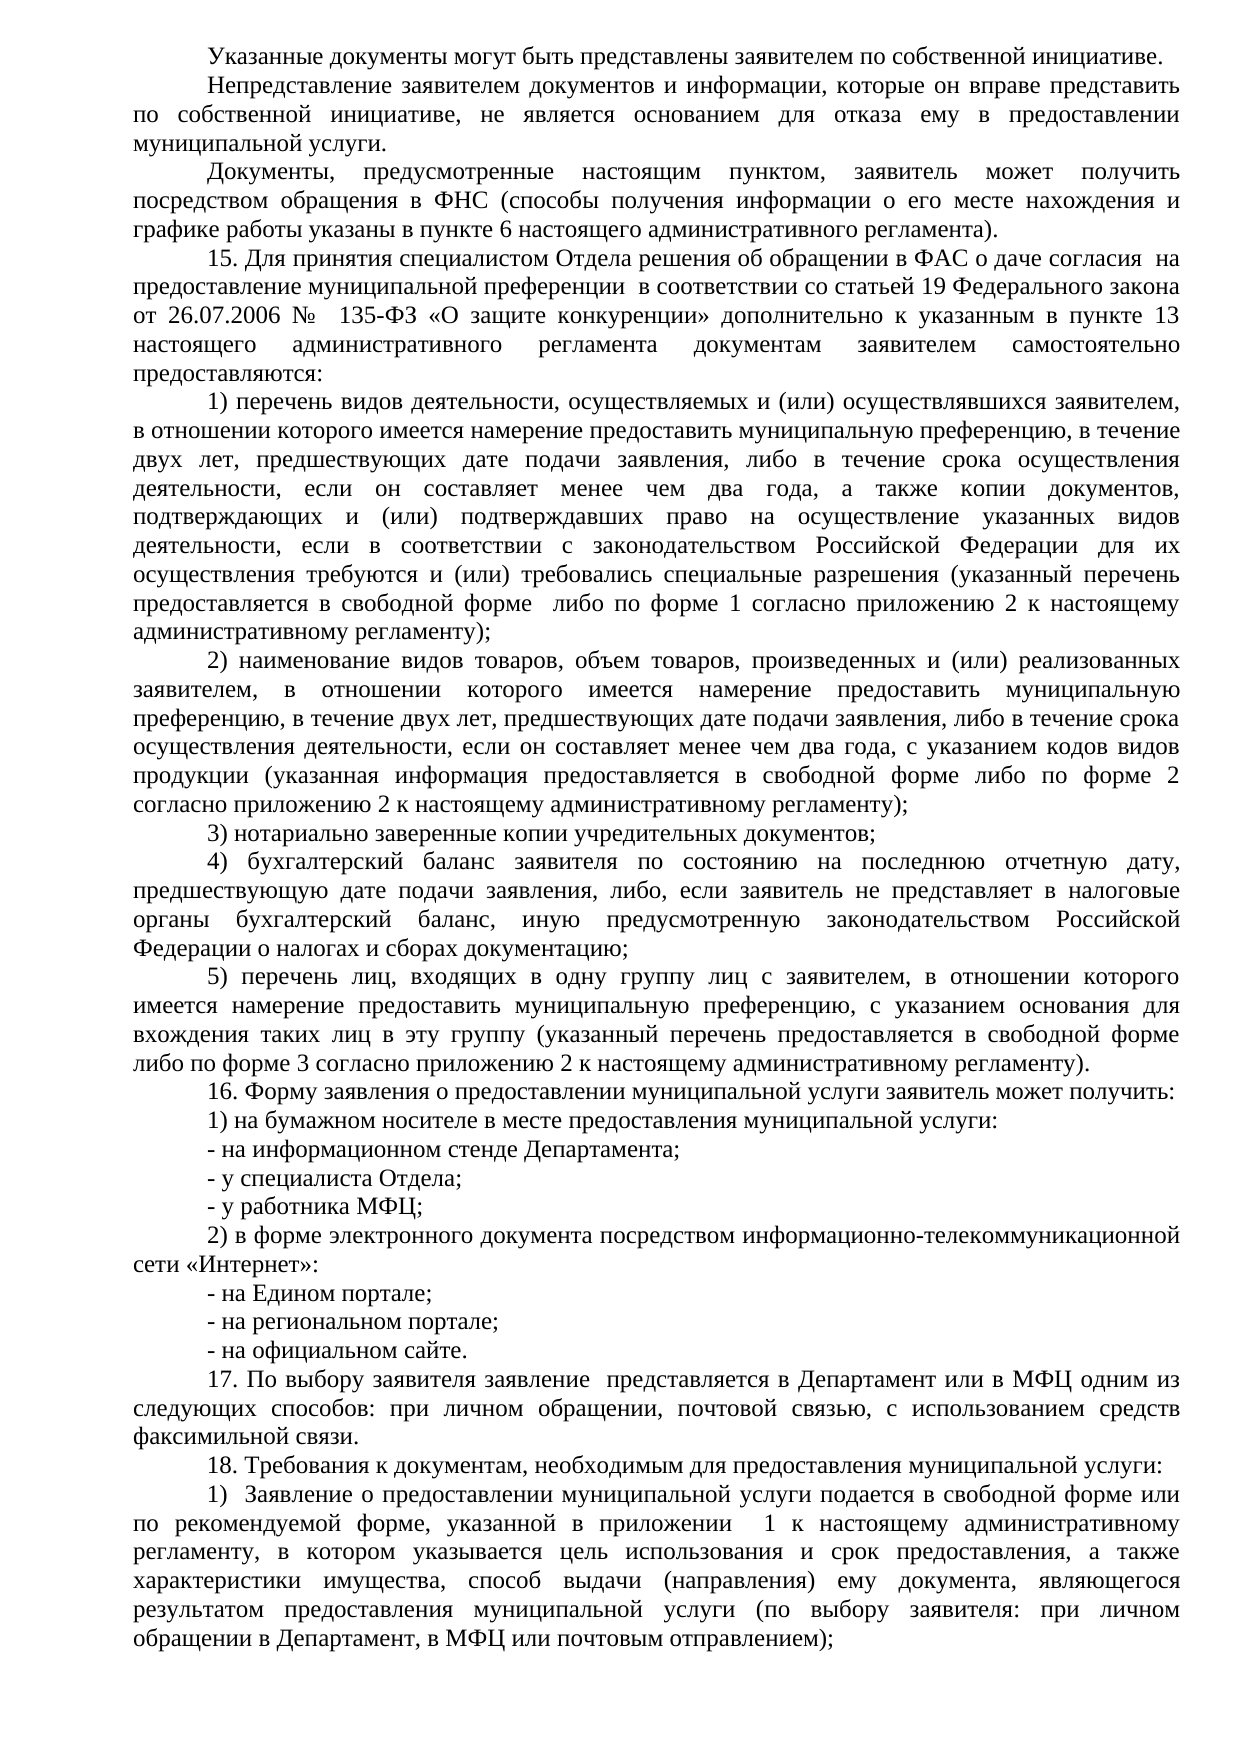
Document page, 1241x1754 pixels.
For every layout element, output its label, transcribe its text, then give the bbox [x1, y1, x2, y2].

text - на информационном стенде Департамента; [133, 1134, 1181, 1163]
text 2) в форме электронного документа посредством информационно-телекоммуникационной сети «Интернет»: [133, 1220, 1181, 1278]
text 15. Для принятия специалистом Отдела решения об обращении в ФАС о даче согласия на предоставление муниципальной преференции в соответствии со статьей 19 Федерального закона от 26.07.2006 № 135-ФЗ «О защите конкуренции» дополнительно к указанным в пункте 13 настоящего административного регламента документам заявителем самостоятельно предоставляются: [133, 243, 1181, 386]
text Указанные документы могут быть представлены заявителем по собственной инициативе. [133, 41, 1181, 70]
text - у специалиста Отдела; [133, 1163, 1181, 1191]
text - на официальном сайте. [133, 1335, 1181, 1364]
text 16. Форму заявления о предоставлении муниципальной услуги заявитель может получить: [133, 1076, 1181, 1105]
text 1) перечень видов деятельности, осуществляемых и (или) осуществлявшихся заявителем, в отношении которого имеется намерение предоставить муниципальную преференцию, в течение двух лет, предшествующих дате подачи заявления, либо в течение срока осуществления деятельности, если он составляет менее чем два года, а также копии документов, подтверждающих и (или) подтверждавших право на осуществление указанных видов деятельности, если в соответствии с законодательством Российской Федерации для их осуществления требуются и (или) требовались специальные разрешения (указанный перечень предоставляется в свободной форме либо по форме 1 согласно приложению 2 к настоящему административному регламенту); [133, 386, 1181, 645]
text - на региональном портале; [133, 1306, 1181, 1335]
text Документы, предусмотренные настоящим пунктом, заявитель может получить посредством обращения в ФНС (способы получения информации о его месте нахождения и графике работы указаны в пункте 6 настоящего административного регламента). [133, 156, 1181, 243]
text 18. Требования к документам, необходимым для предоставления муниципальной услуги: [133, 1450, 1181, 1479]
text 1) Заявление о предоставлении муниципальной услуги подается в свободной форме или по рекомендуемой форме, указанной в приложении 1 к настоящему административному регламенту, в котором указывается цель использования и срок предоставления, а также характеристики имущества, способ выдачи (направления) ему документа, являющегося результатом предоставления муниципальной услуги (по выбору заявителя: при личном обращении в Департамент, в МФЦ или почтовым отправлением); [133, 1479, 1181, 1651]
text 1) на бумажном носителе в месте предоставления муниципальной услуги: [133, 1105, 1181, 1134]
text - на Едином портале; [133, 1278, 1181, 1306]
text - у работника МФЦ; [133, 1191, 1181, 1220]
text 2) наименование видов товаров, объем товаров, произведенных и (или) реализованных заявителем, в отношении которого имеется намерение предоставить муниципальную преференцию, в течение двух лет, предшествующих дате подачи заявления, либо в течение срока осуществления деятельности, если он составляет менее чем два года, с указанием кодов видов продукции (указанная информация предоставляется в свободной форме либо по форме 2 согласно приложению 2 к настоящему административному регламенту); [133, 645, 1181, 818]
text 17. По выбору заявителя заявление представляется в Департамент или в МФЦ одним из следующих способов: при личном обращении, почтовой связью, с использованием средств факсимильной связи. [133, 1364, 1181, 1450]
text 3) нотариально заверенные копии учредительных документов; [133, 818, 1181, 846]
text 5) перечень лиц, входящих в одну группу лиц с заявителем, в отношении которого имеется намерение предоставить муниципальную преференцию, с указанием основания для вхождения таких лиц в эту группу (указанный перечень предоставляется в свободной форме либо по форме 3 согласно приложению 2 к настоящему административному регламенту). [133, 961, 1181, 1076]
text 4) бухгалтерский баланс заявителя по состоянию на последнюю отчетную дату, предшествующую дате подачи заявления, либо, если заявитель не представляет в налоговые органы бухгалтерский баланс, иную предусмотренную законодательством Российской Федерации о налогах и сборах документацию; [133, 846, 1181, 961]
text Непредставление заявителем документов и информации, которые он вправе представить по собственной инициативе, не является основанием для отказа ему в предоставлении муниципальной услуги. [133, 70, 1181, 156]
